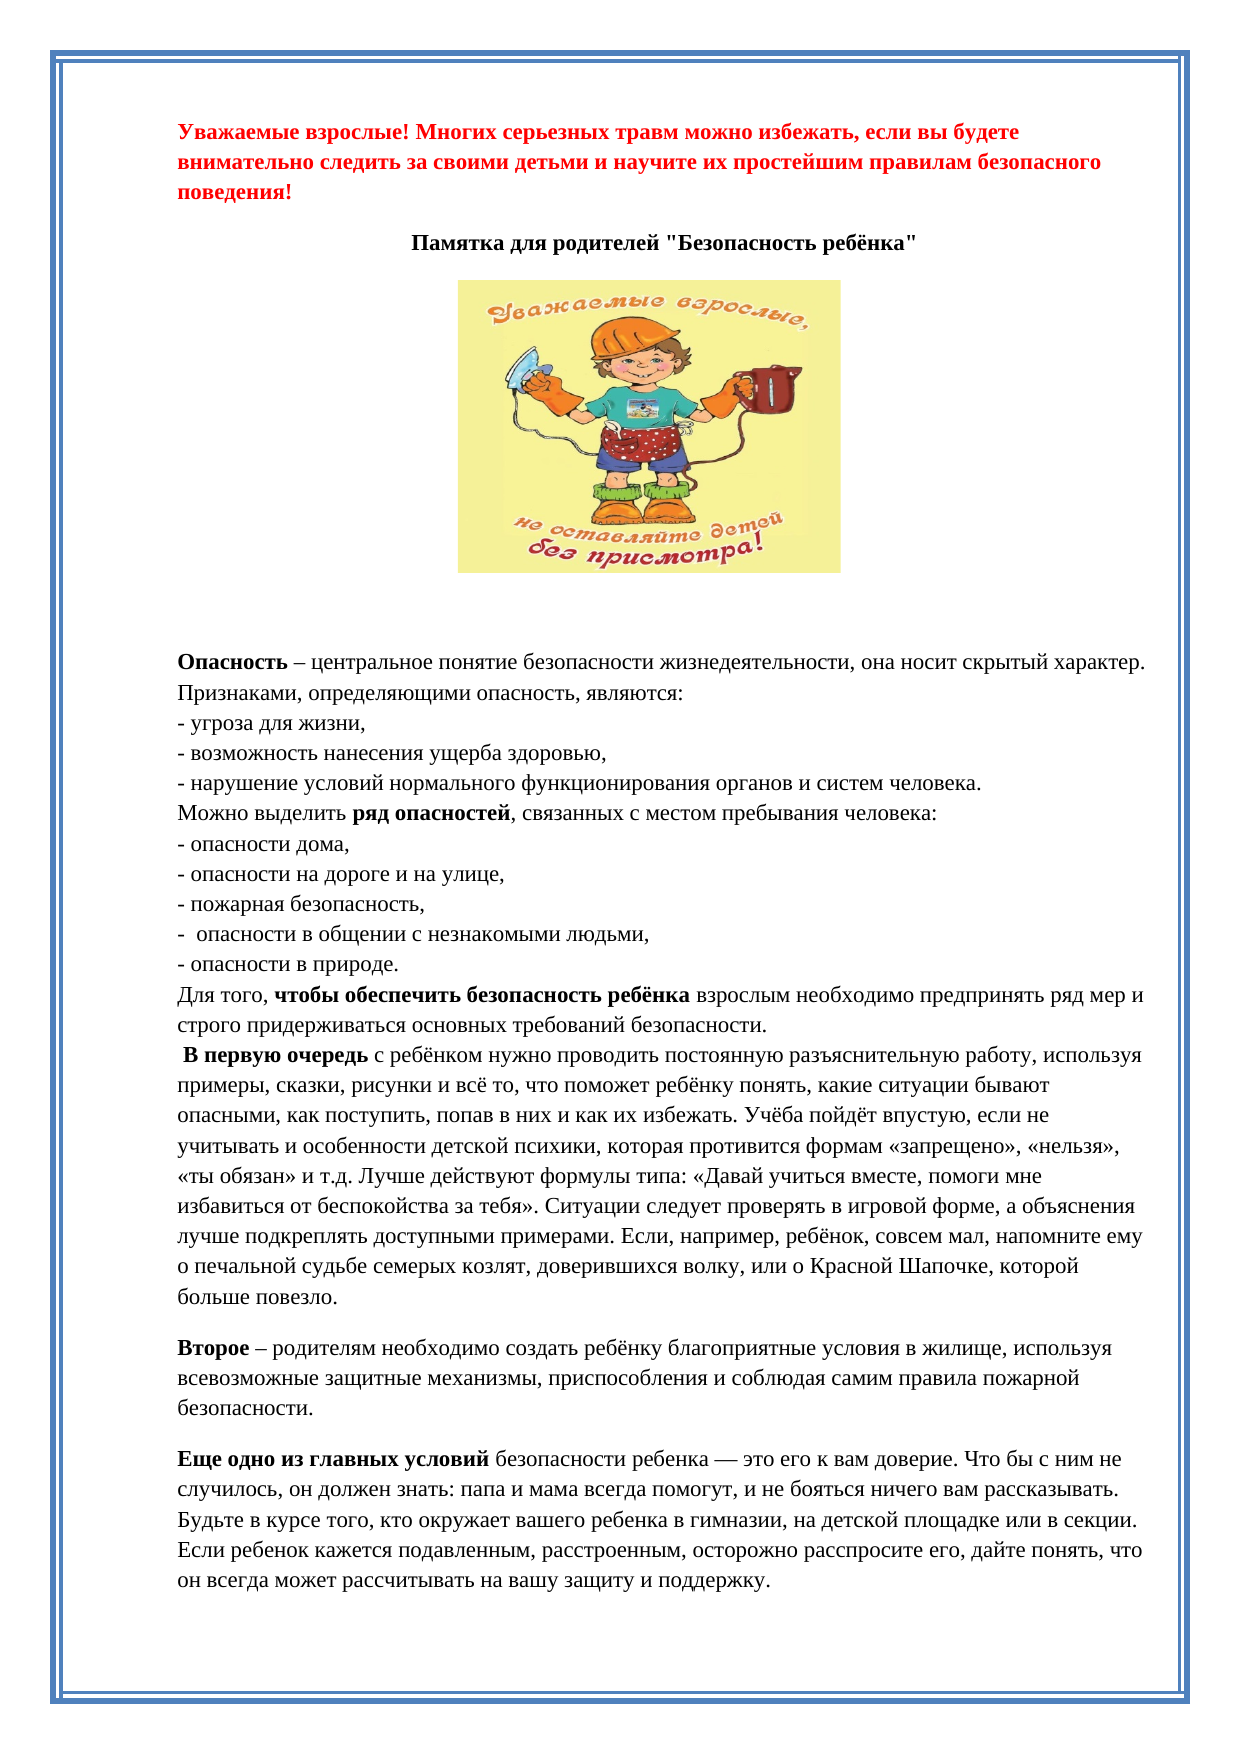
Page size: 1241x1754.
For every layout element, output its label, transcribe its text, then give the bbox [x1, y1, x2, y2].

text - возможность нанесения ущерба здоровью, [177, 739, 1152, 765]
text Памятка для родителей "Безопасность ребёнка" [177, 229, 1152, 256]
text В первую очередь с ребёнком нужно проводить постоянную разъяснительную работу, используя примеры, сказки, рисунки и всё то, что поможет ребёнку понять, какие ситуации бывают опасными, как поступить, попав в них и как их избежать. Учёба пойдёт впустую, если не учитывать и особенности детской психики, которая противится формам «запрещено», «нельзя», «ты обязан» и т.д. Лучше действуют формулы типа: «Давай учиться вместе, помоги мне избавиться от беспокойства за тебя». Ситуации следует проверять в игровой форме, а объяснения лучше подкреплять доступными примерами. Если, например, ребёнок, совсем мал, напомните ему о печальной судьбе семерых козлят, доверившихся волку, или о Красной Шапочке, которой больше повезло. [177, 1041, 1152, 1309]
text - опасности дома, [177, 830, 1152, 856]
text Опасность – центральное понятие безопасности жизнедеятельности, она носит скрытый характер. Признаками, определяющими опасность, являются: [177, 648, 1152, 705]
text - опасности в природе. [177, 951, 1152, 977]
picture [457, 280, 841, 573]
text - пожарная безопасность, [177, 890, 1152, 916]
text Уважаемые взрослые! Многих серьезных травм можно избежать, если вы будете внимательно следить за своими детьми и научите их простейшим правилам безопасного поведения! [177, 118, 1152, 205]
text - нарушение условий нормального функционирования органов и систем человека. [177, 769, 1152, 796]
text - опасности в общении с незнакомыми людьми, [177, 920, 1152, 947]
text Еще одно из главных условий безопасности ребенка — это его к вам доверие. Что бы с ним не случилось, он должен знать: папа и мама всегда помогут, и не бояться ничего вам рассказывать. Будьте в курсе того, кто окружает вашего ребенка в гимназии, на детской площадке или в секции. Если ребенок кажется подавленным, расстроенным, осторожно расспросите его, дайте понять, что он всегда может рассчитывать на вашу защиту и поддержку. [177, 1445, 1152, 1592]
text Можно выделить ряд опасностей, связанных с местом пребывания человека: [177, 799, 1152, 826]
text - опасности на дороге и на улице, [177, 860, 1152, 886]
text - угроза для жизни, [177, 709, 1152, 735]
text Второе – родителям необходимо создать ребёнку благоприятные условия в жилище, используя всевозможные защитные механизмы, приспособления и соблюдая самим правила пожарной безопасности. [177, 1334, 1152, 1421]
text Для того, чтобы обеспечить безопасность ребёнка взрослым необходимо предпринять ряд мер и строго придерживаться основных требований безопасности. [177, 981, 1152, 1037]
